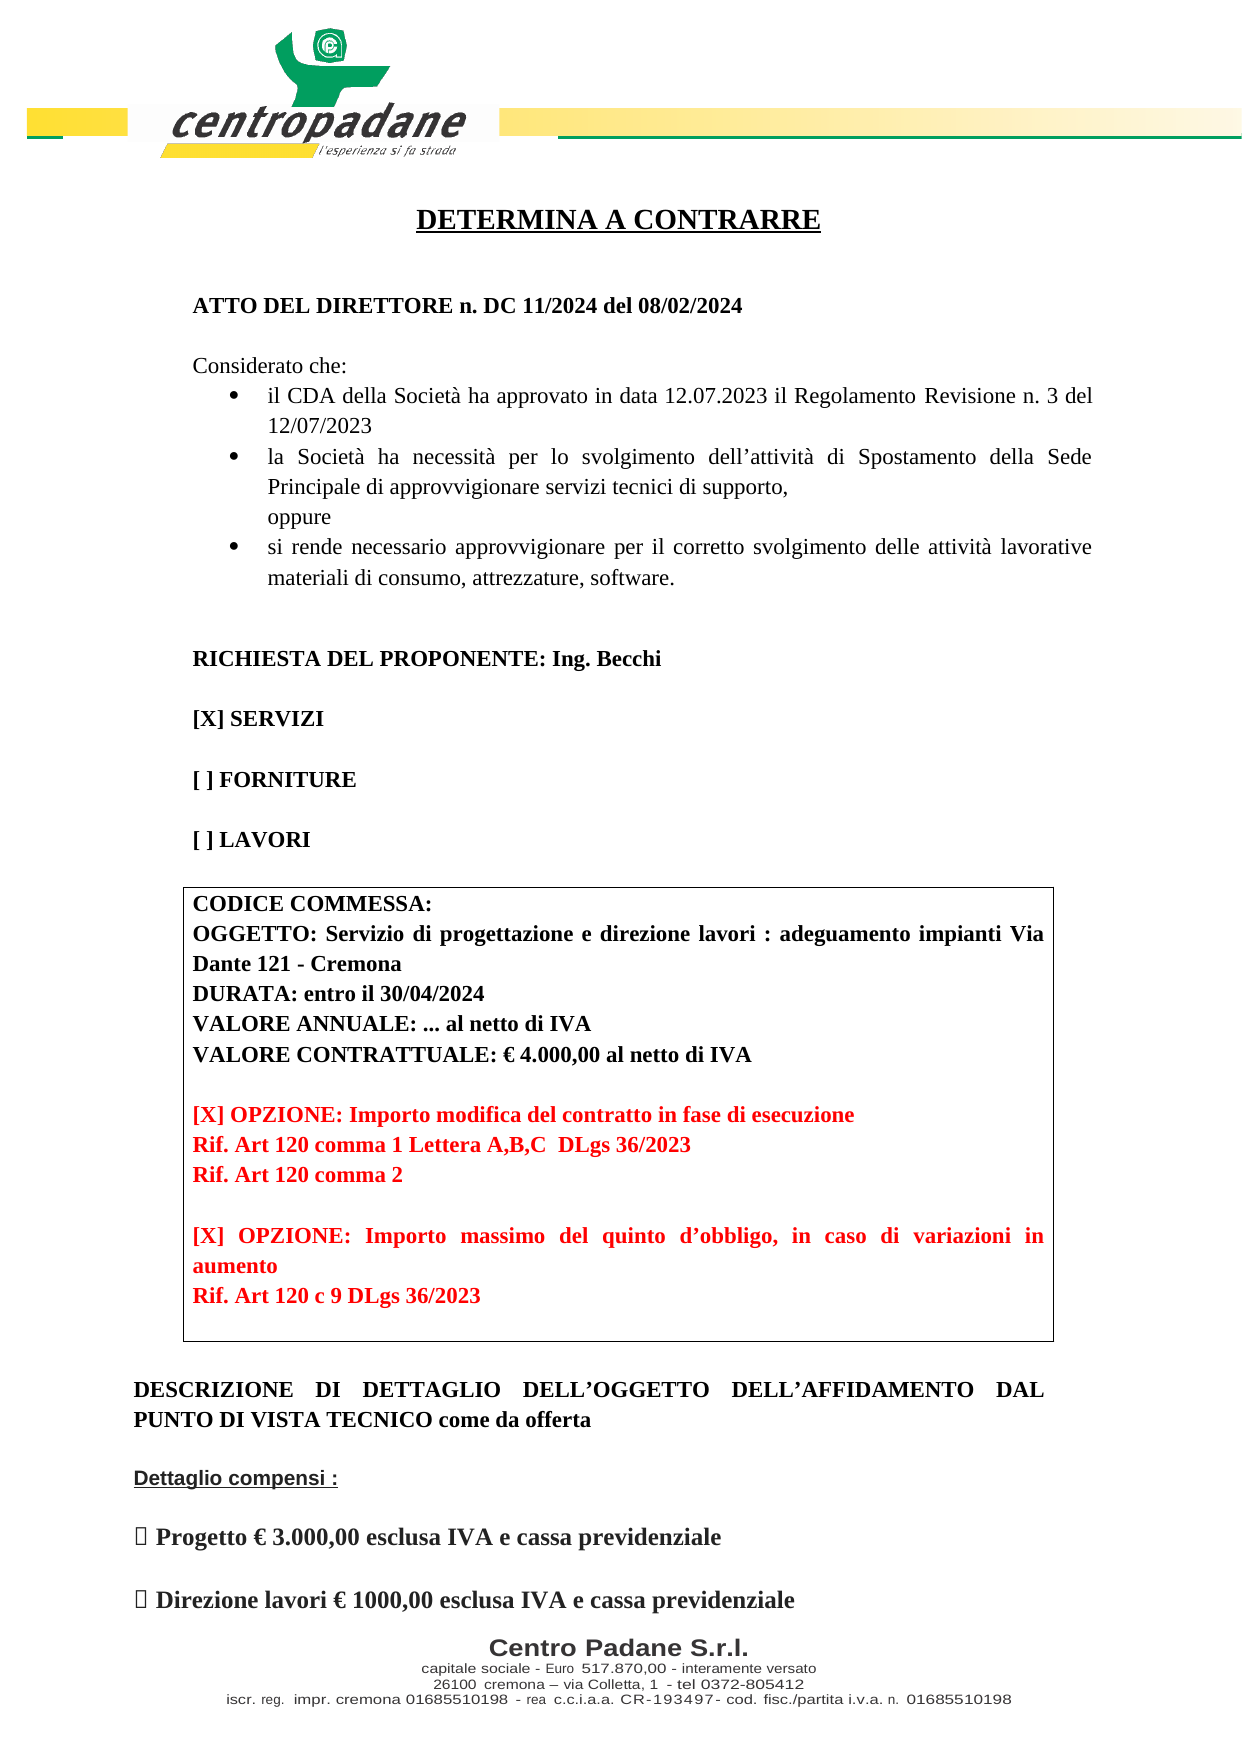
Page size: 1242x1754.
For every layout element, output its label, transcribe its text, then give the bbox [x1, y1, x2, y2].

text ATTO DEL DIRETTORE n. DC 11/2024 del 08/02/2024 [192, 292, 1093, 318]
text OGGETTO: Servizio di progettazione e direzione lavori : adeguamento impianti Via Dante 121 - Cremona [184, 917, 1053, 976]
text DETERMINA A CONTRARRE [192, 202, 1045, 236]
text CODICE COMMESSA: [184, 888, 1053, 916]
text [X] SERVIZI [192, 705, 1045, 732]
text Rif. Art 120 comma 1 Lettera A,B,C DLgs 36/2023 [184, 1128, 1053, 1158]
list si rende necessario approvvigionare per il corretto svolgimento delle attività lavorative materiali di consumo, attrezzature, software. [230, 533, 1093, 590]
text RICHIESTA DEL PROPONENTE: Ing. Becchi [192, 645, 1045, 671]
list il CDA della Società ha approvato in data 12.07.2023 il Regolamento Revisione n. 3 del 12/07/2023 [230, 382, 1093, 439]
text [ ] FORNITURE [192, 766, 1045, 792]
text [X] OPZIONE: Importo modifica del contratto in fase di esecuzione [184, 1098, 1053, 1127]
picture [158, 26, 468, 160]
text VALORE ANNUALE: ... al netto di IVA [184, 1007, 1053, 1037]
text Dettaglio compensi : [133, 1466, 1104, 1490]
text [ ] LAVORI [192, 826, 1045, 852]
text DURATA: entro il 30/04/2024 [184, 977, 1053, 1007]
text DESCRIZIONE DI DETTAGLIO DELL’OGGETTO DELL’AFFIDAMENTO DAL PUNTO DI VISTA TECNICO come da offerta [133, 1376, 1045, 1433]
picture [500, 108, 1242, 136]
text Rif. Art 120 comma 2 [184, 1158, 1053, 1188]
picture [26, 108, 127, 136]
text VALORE CONTRATTUALE: € 4.000,00 al netto di IVA [184, 1038, 1053, 1067]
list oppure [267, 503, 1093, 529]
text  Direzione lavori € 1000,00 esclusa IVA e cassa previdenziale [133, 1582, 1104, 1616]
text Considerato che: [192, 352, 1093, 378]
text Rif. Art 120 c 9 DLgs 36/2023 [184, 1279, 1053, 1309]
text [X] OPZIONE: Importo massimo del quinto d’obbligo, in caso di variazioni in aumento [184, 1219, 1053, 1278]
list la Società ha necessità per lo svolgimento dell’attività di Spostamento della Sede Principale di approvvigionare servizi tecnici di supporto, [230, 443, 1093, 499]
text  Progetto € 3.000,00 esclusa IVA e cassa previdenziale [133, 1519, 1104, 1553]
